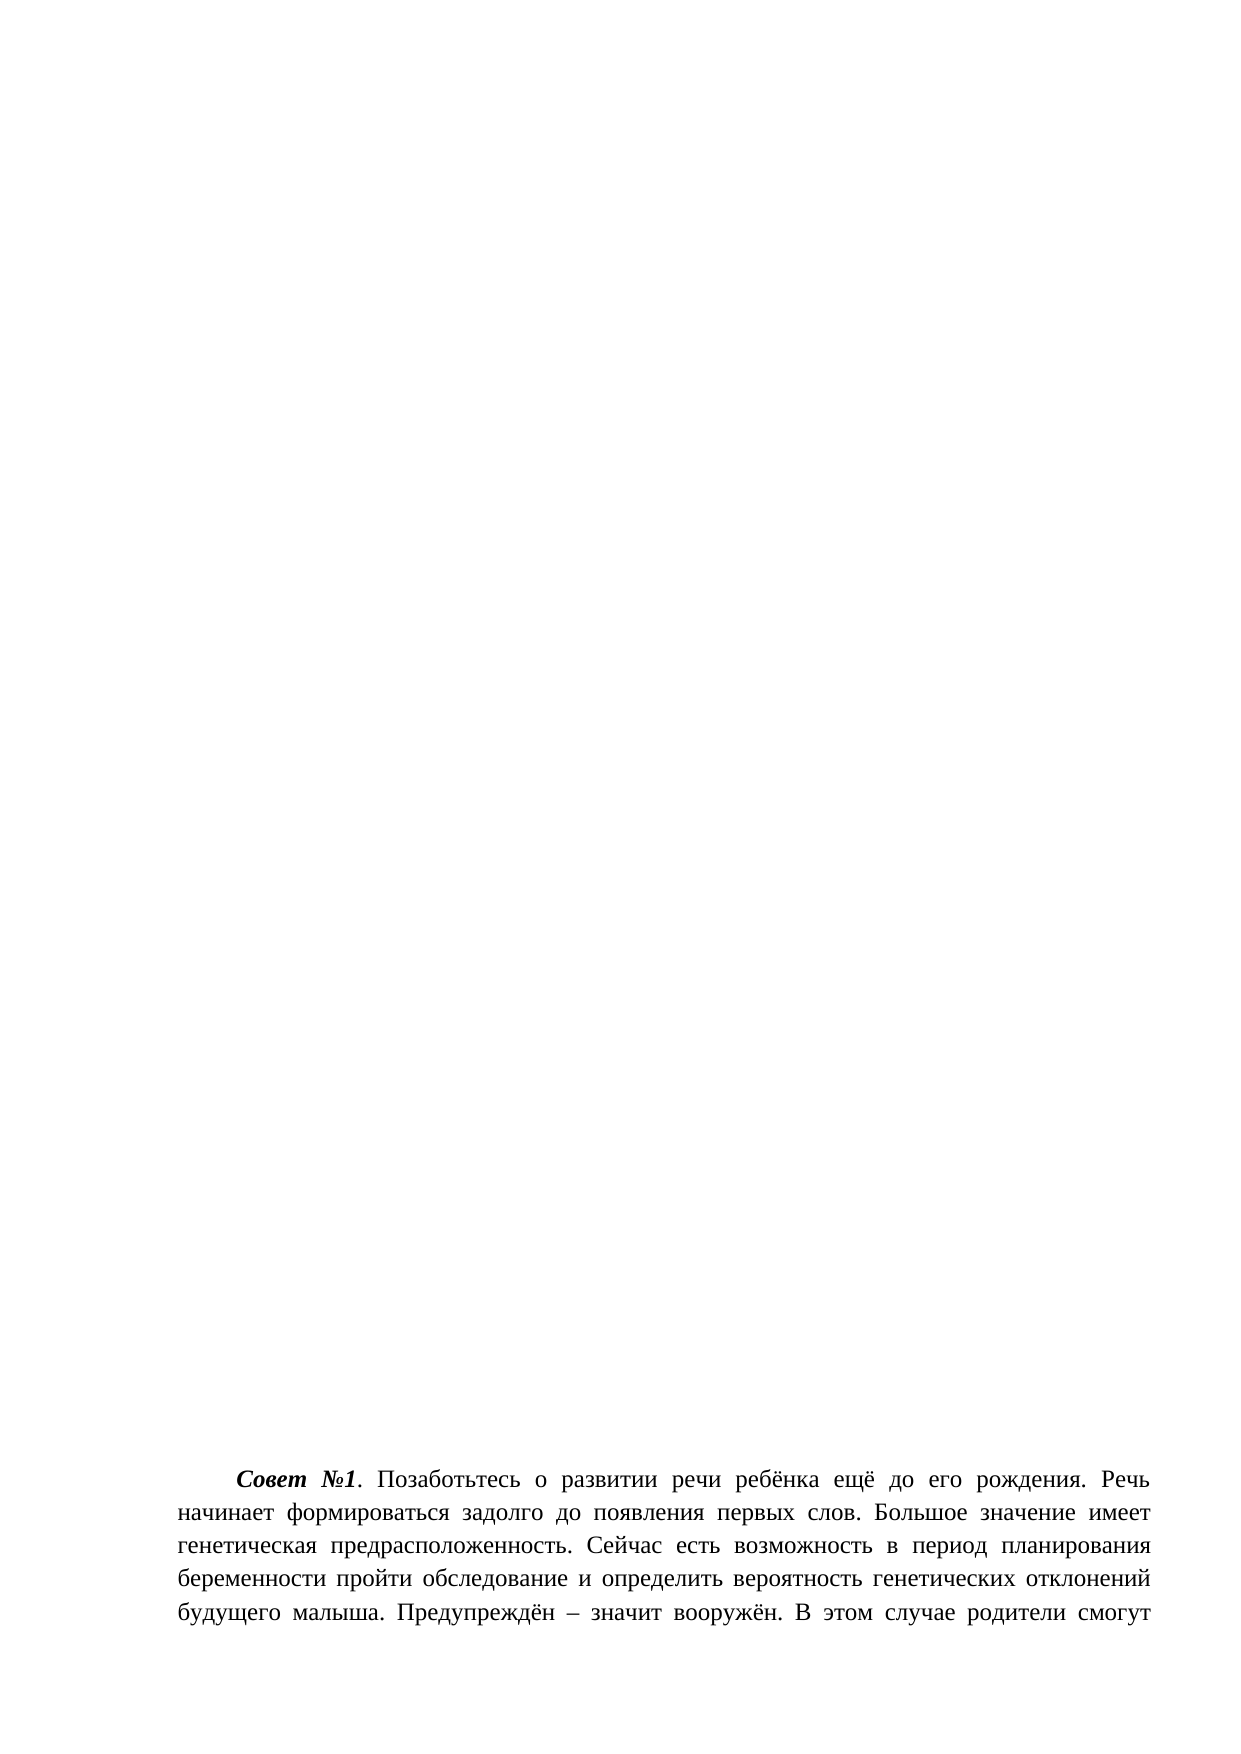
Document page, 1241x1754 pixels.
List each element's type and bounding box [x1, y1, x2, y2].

text [177, 1464, 1152, 1625]
